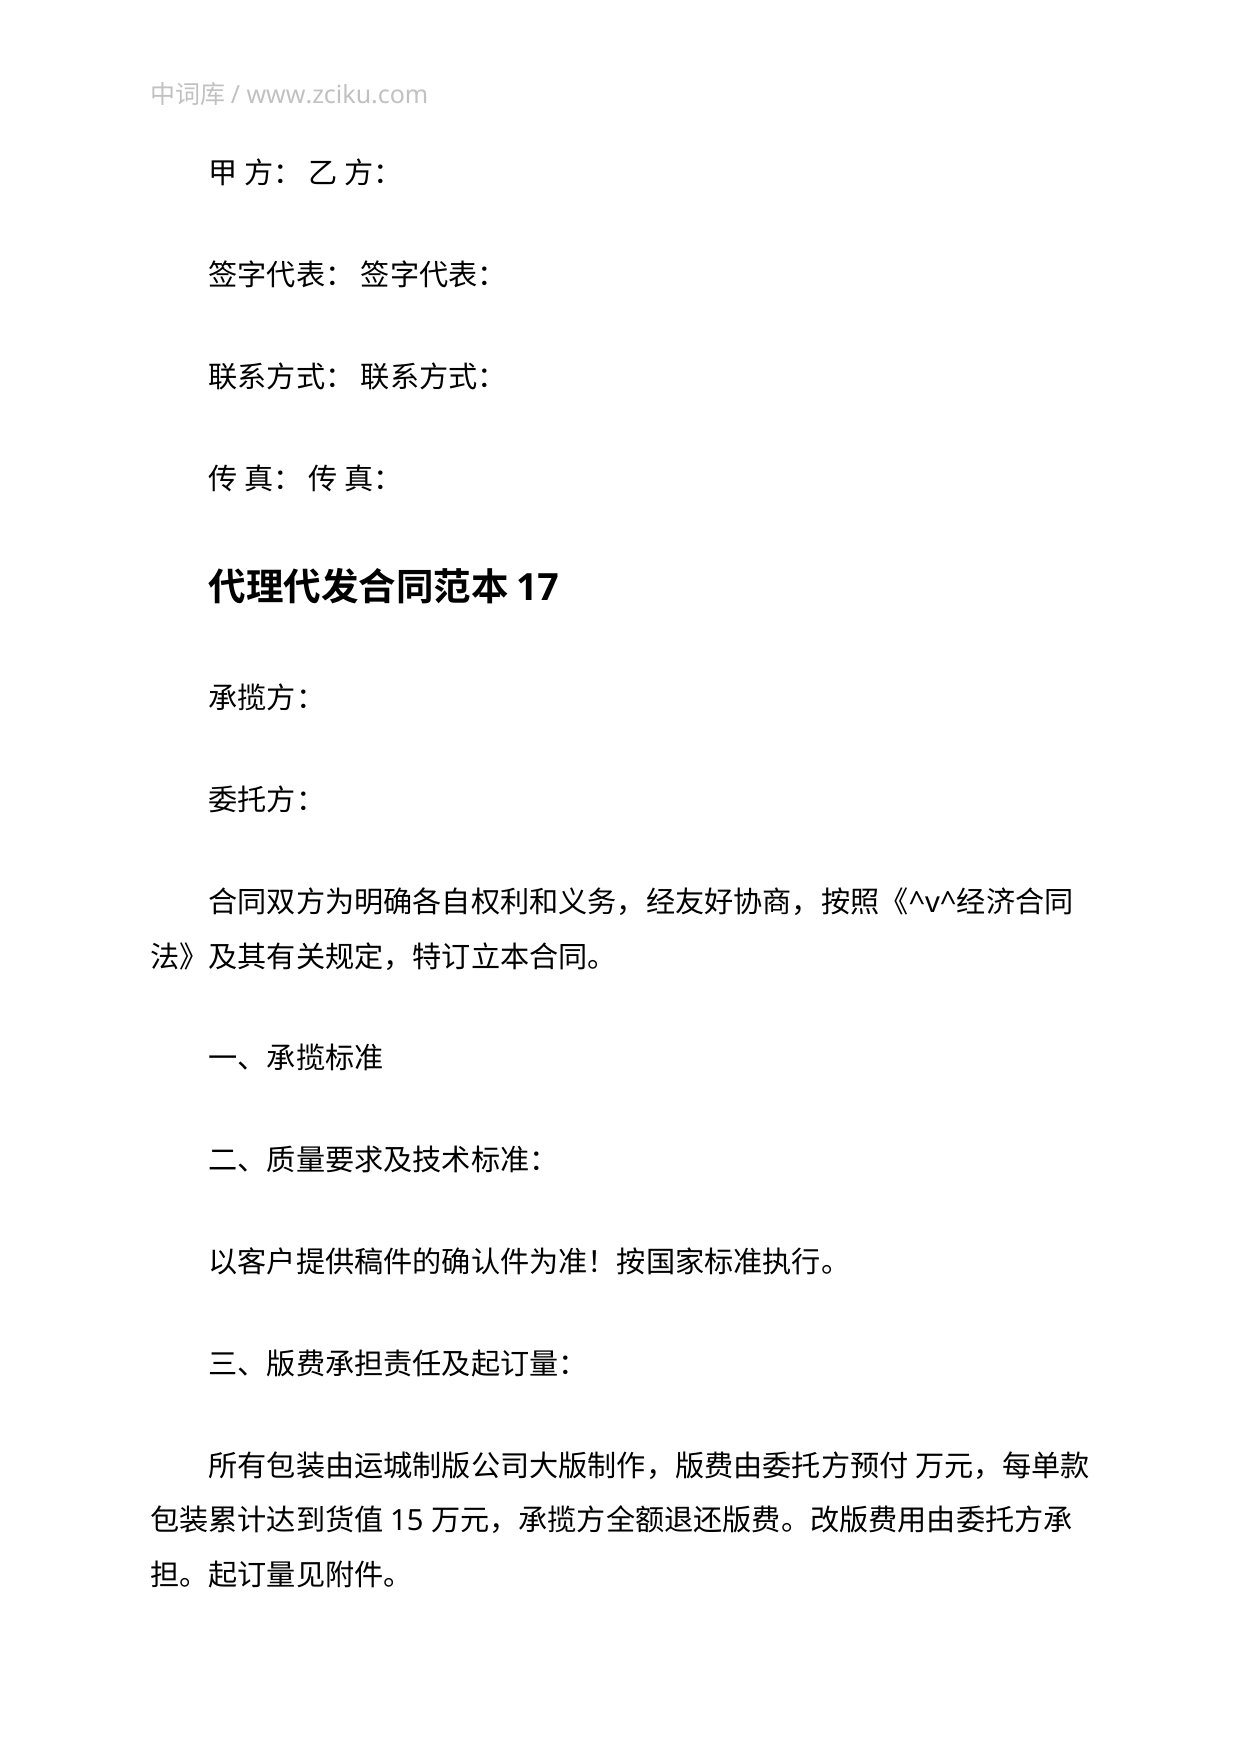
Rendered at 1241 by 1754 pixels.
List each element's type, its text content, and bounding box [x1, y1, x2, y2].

text 传 真： 传 真： [150, 455, 1090, 498]
text 三、版费承担责任及起订量： [150, 1340, 1090, 1383]
text 甲 方： 乙 方： [150, 150, 1090, 192]
text 代理代发合同范本17 [150, 557, 1090, 612]
text 签字代表： 签字代表： [150, 252, 1090, 294]
text 合同双方为明确各自权利和义务，经友好协商，按照《^v^经济合同法》及其有关规定，特订立本合同。 [150, 878, 1090, 976]
text 联系方式： 联系方式： [150, 353, 1090, 396]
text 承揽方： [150, 675, 1090, 717]
text 一、承揽标准 [150, 1035, 1090, 1077]
text 委托方： [150, 776, 1090, 819]
text 二、质量要求及技术标准： [150, 1137, 1090, 1179]
text 以客户提供稿件的确认件为准！按国家标准执行。 [150, 1238, 1090, 1281]
text 所有包装由运城制版公司大版制作，版费由委托方预付 万元，每单款包装累计达到货值 15 万元，承揽方全额退还版费。改版费用由委托方承担。起订量见附件。 [150, 1442, 1090, 1594]
